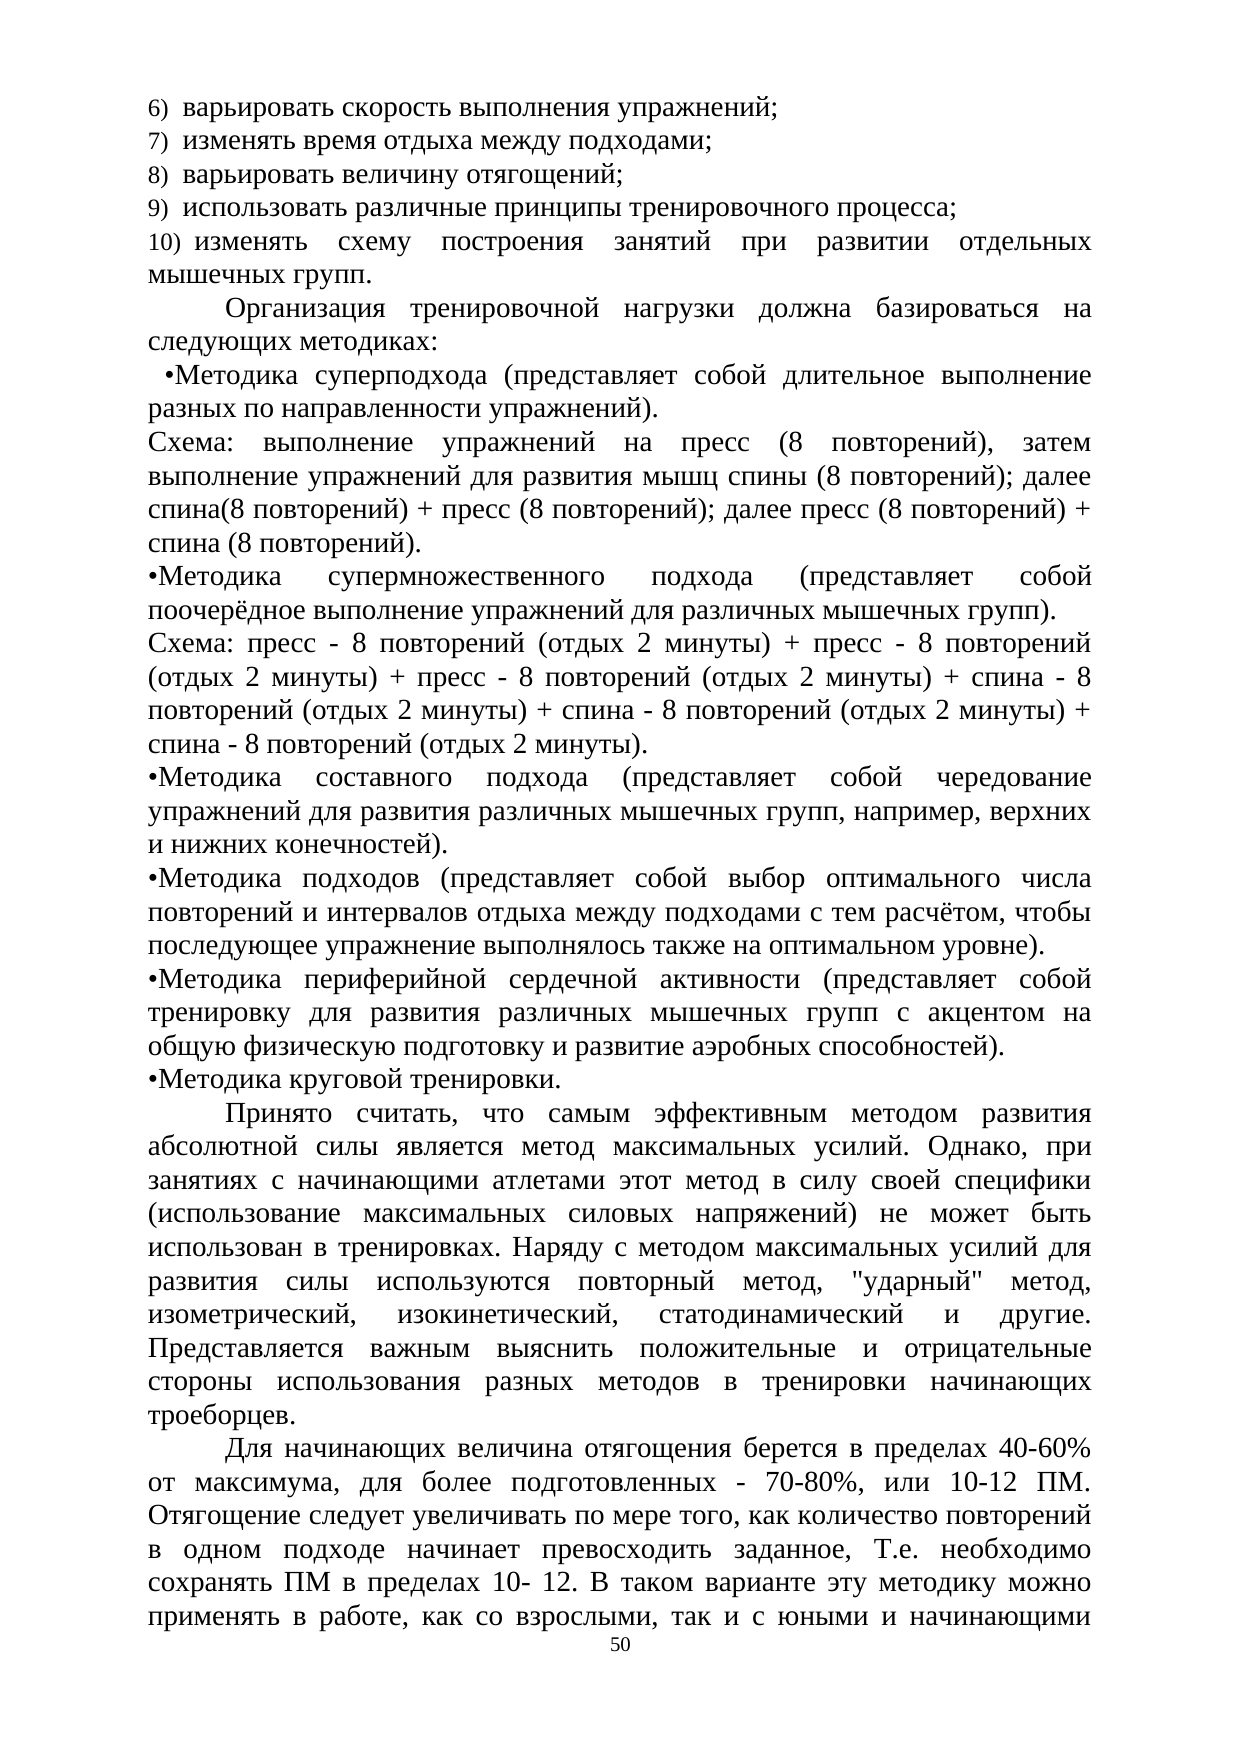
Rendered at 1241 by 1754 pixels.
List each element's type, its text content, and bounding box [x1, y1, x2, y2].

list варьировать скорость выполнения упражнений; [148, 89, 1092, 122]
text Схема: пресс - 8 повторений (отдых 2 минуты) + пресс - 8 повторений (отдых 2 минуты) + пресс - 8 повторений (отдых 2 минуты) + спина - 8 повторений (отдых 2 минуты) + спина - 8 повторений (отдых 2 минуты) + спина - 8 повторений (отдых 2 минуты). [148, 625, 1092, 759]
list изменять схему построения занятий при развитии отдельных мышечных групп. [148, 223, 1092, 290]
text •Методика подходов (представляет собой выбор оптимального числа повторений и интервалов отдыха между подходами с тем расчётом, чтобы последующее упражнение выполнялось также на оптимальном уровне). [148, 860, 1092, 961]
text •Методика составного подхода (представляет собой чередование упражнений для развития различных мышечных групп, например, верхних и нижних конечностей). [148, 759, 1092, 860]
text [148, 1430, 1092, 1632]
text Принято считать, что самым эффективным методом развития абсолютной силы является метод максимальных усилий. Однако, при занятиях с начинающими атлетами этот метод в силу своей специфики (использование максимальных силовых напряжений) не может быть использован в тренировках. Наряду с методом максимальных усилий для развития силы используются повторный метод, "ударный" метод, изометрический, изокинетический, статодинамический и другие. Представляется важным выяснить положительные и отрицательные стороны использования разных методов в тренировки начинающих троеборцев. [148, 1095, 1092, 1430]
text •Методика периферийной сердечной активности (представляет собой тренировку для развития различных мышечных групп с акцентом на общую физическую подготовку и развитие аэробных способностей). [148, 961, 1092, 1061]
text •Методика супермножественного подхода (представляет собой поочерёдное выполнение упражнений для различных мышечных групп). [148, 558, 1092, 625]
text •Методика круговой тренировки. [148, 1061, 1092, 1095]
list изменять время отдыха между подходами; [148, 122, 1092, 156]
list использовать различные принципы тренировочного процесса; [148, 189, 1092, 223]
text Организация тренировочной нагрузки должна базироваться на следующих методиках: [148, 290, 1092, 357]
text Схема: выполнение упражнений на пресс (8 повторений), затем выполнение упражнений для развития мышц спины (8 повторений); далее спина(8 повторений) + пресс (8 повторений); далее пресс (8 повторений) + спина (8 повторений). [148, 424, 1092, 558]
list варьировать величину отягощений; [148, 156, 1092, 189]
text •Методика суперподхода (представляет собой длительное выполнение разных по направленности упражнений). [148, 357, 1092, 424]
